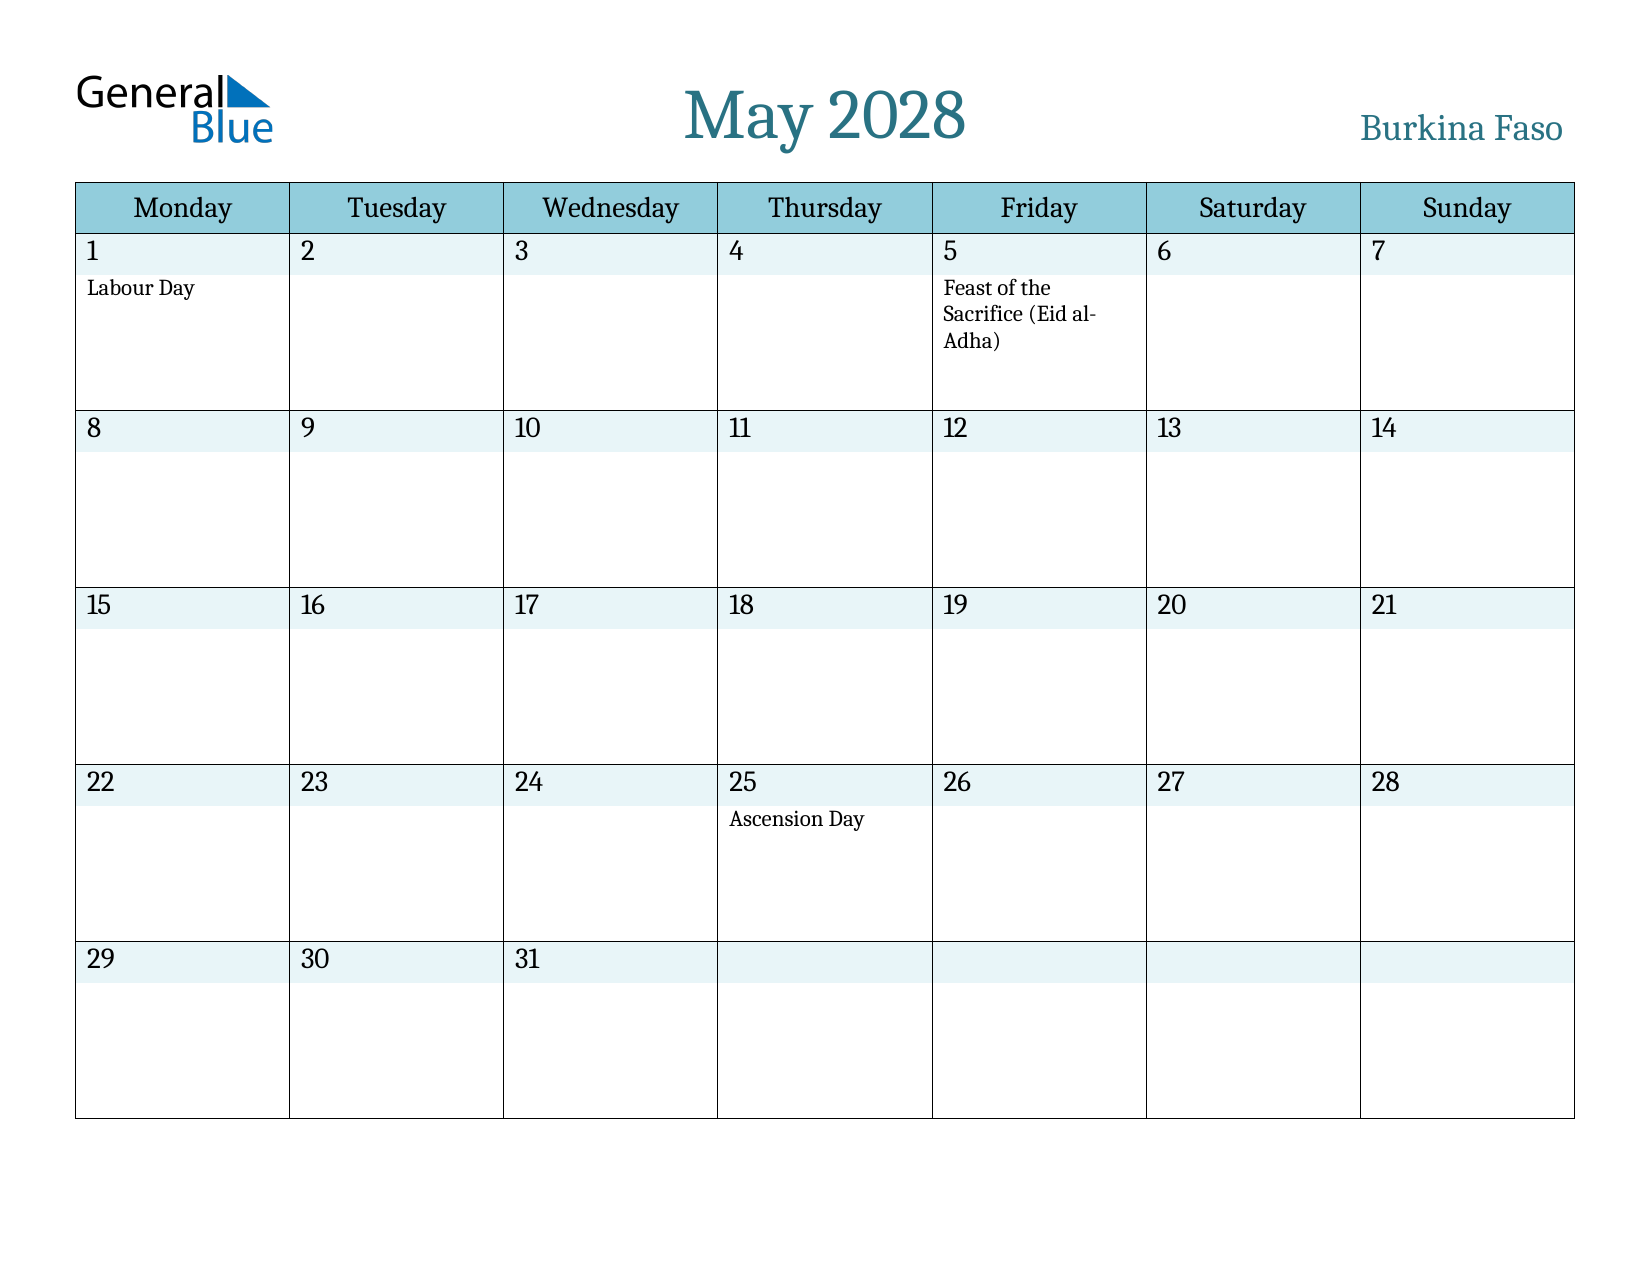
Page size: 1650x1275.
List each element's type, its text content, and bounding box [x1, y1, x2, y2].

table_cell 3 [504, 234, 717, 275]
table_cell 11 [718, 411, 932, 452]
table_cell 2 [290, 234, 503, 275]
table_cell [290, 983, 503, 1118]
table_cell 31 [504, 942, 717, 983]
table_cell [504, 629, 717, 764]
table_cell [76, 629, 289, 764]
table_cell 18 [718, 588, 932, 629]
table_cell [1361, 275, 1574, 410]
table_cell [718, 275, 932, 410]
picture [77, 75, 273, 143]
table_cell [1147, 983, 1360, 1118]
table_cell 7 [1361, 234, 1574, 275]
table_cell [290, 275, 503, 410]
table_cell 28 [1361, 765, 1574, 806]
table_cell 8 [76, 411, 289, 452]
table_cell Ascension Day [718, 806, 932, 941]
table_cell [290, 629, 503, 764]
table_cell 19 [933, 588, 1146, 629]
table_cell 12 [933, 411, 1146, 452]
table_cell [933, 942, 1146, 983]
table_cell [718, 452, 932, 587]
table_cell [504, 806, 717, 941]
table_cell [290, 806, 503, 941]
table_cell [1147, 452, 1360, 587]
table_cell 6 [1147, 234, 1360, 275]
table_cell Feast of the Sacrifice (Eid al-Adha) [933, 275, 1146, 410]
table_cell Friday [933, 183, 1146, 233]
table_header [76, 75, 503, 182]
table_cell Tuesday [290, 183, 503, 233]
table_cell 13 [1147, 411, 1360, 452]
table_cell [933, 452, 1146, 587]
table_cell [76, 806, 289, 941]
table_cell [504, 452, 717, 587]
table_cell Wednesday [504, 183, 717, 233]
table_cell [933, 806, 1146, 941]
table_cell [1361, 942, 1574, 983]
table_cell Saturday [1147, 183, 1360, 233]
table_cell Thursday [718, 183, 932, 233]
table_cell 22 [76, 765, 289, 806]
table_cell [1147, 942, 1360, 983]
table_cell [1147, 629, 1360, 764]
table_cell 20 [1147, 588, 1360, 629]
table_cell 24 [504, 765, 717, 806]
table_cell [504, 275, 717, 410]
table_cell [1147, 806, 1360, 941]
table_cell 23 [290, 765, 503, 806]
table_cell 26 [933, 765, 1146, 806]
table_cell [76, 983, 289, 1118]
table_cell [1361, 983, 1574, 1118]
table_cell 27 [1147, 765, 1360, 806]
table_cell 10 [504, 411, 717, 452]
table_cell [933, 629, 1146, 764]
table_cell 5 [933, 234, 1146, 275]
table_cell 30 [290, 942, 503, 983]
table_cell 25 [718, 765, 932, 806]
table_cell Monday [76, 183, 289, 233]
table_cell [718, 942, 932, 983]
table_cell [1361, 806, 1574, 941]
table_cell 16 [290, 588, 503, 629]
table_cell 17 [504, 588, 717, 629]
table_cell Labour Day [76, 275, 289, 410]
table_cell 15 [76, 588, 289, 629]
table_header Burkina Faso [1146, 75, 1574, 182]
table_cell Sunday [1361, 183, 1574, 233]
table_cell 29 [76, 942, 289, 983]
table_cell [290, 452, 503, 587]
table_cell [504, 983, 717, 1118]
table_cell 1 [76, 234, 289, 275]
table_cell 21 [1361, 588, 1574, 629]
table_cell [1361, 629, 1574, 764]
table_cell [76, 452, 289, 587]
table_cell 9 [290, 411, 503, 452]
table_header May 2028 [504, 75, 1146, 182]
table_cell [718, 629, 932, 764]
table_cell 4 [718, 234, 932, 275]
table_cell [1147, 275, 1360, 410]
table_cell 14 [1361, 411, 1574, 452]
table_cell [933, 983, 1146, 1118]
table_cell [1361, 452, 1574, 587]
table_cell [718, 983, 932, 1118]
